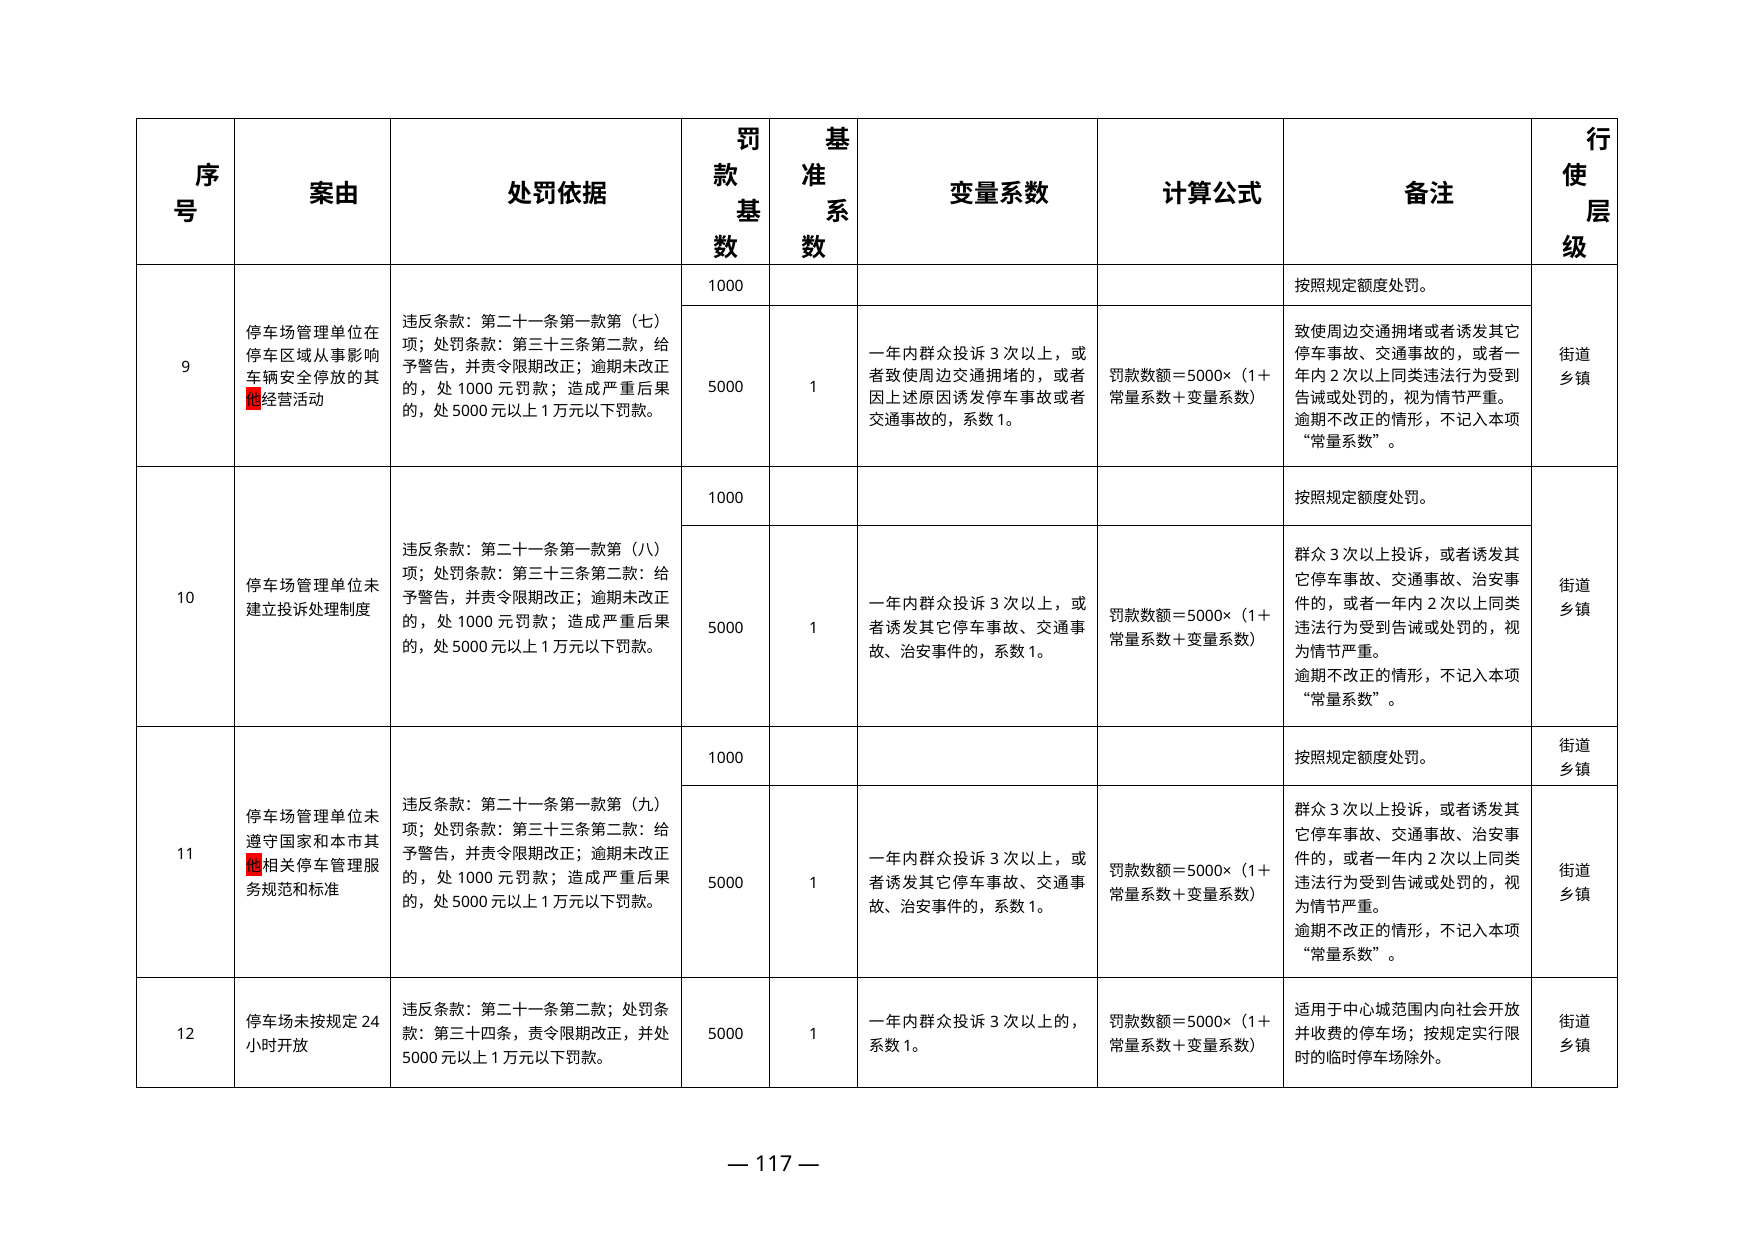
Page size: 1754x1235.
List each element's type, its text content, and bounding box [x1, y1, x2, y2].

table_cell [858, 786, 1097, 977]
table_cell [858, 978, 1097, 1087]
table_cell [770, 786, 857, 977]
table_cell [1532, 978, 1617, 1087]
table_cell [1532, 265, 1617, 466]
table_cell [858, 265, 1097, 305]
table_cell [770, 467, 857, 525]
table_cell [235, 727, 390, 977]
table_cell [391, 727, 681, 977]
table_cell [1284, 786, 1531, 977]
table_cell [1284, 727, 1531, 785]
table_header 罚款 基数 [682, 119, 769, 264]
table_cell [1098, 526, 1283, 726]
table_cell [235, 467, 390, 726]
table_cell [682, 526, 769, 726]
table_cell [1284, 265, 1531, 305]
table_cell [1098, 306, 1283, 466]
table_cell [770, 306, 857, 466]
table_header 变量系数 [858, 119, 1097, 264]
table_header 备注 [1284, 119, 1531, 264]
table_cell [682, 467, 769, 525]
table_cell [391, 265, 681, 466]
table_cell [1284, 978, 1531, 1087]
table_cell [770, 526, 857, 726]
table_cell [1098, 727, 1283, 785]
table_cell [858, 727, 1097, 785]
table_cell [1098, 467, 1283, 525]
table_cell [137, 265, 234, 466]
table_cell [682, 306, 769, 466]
table_header 序号 [137, 119, 234, 264]
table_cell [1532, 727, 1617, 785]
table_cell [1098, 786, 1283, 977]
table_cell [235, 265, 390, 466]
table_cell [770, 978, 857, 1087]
table_header 案由 [235, 119, 390, 264]
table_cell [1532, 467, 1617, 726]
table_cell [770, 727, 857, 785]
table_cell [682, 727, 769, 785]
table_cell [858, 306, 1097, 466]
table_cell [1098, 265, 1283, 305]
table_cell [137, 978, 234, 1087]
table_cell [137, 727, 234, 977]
table_header 行使 层级 [1532, 119, 1617, 264]
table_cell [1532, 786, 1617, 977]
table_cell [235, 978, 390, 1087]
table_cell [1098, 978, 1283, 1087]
table_header 基准 系数 [770, 119, 857, 264]
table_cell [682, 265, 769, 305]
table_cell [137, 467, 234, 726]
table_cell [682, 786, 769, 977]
table_header 计算公式 [1098, 119, 1283, 264]
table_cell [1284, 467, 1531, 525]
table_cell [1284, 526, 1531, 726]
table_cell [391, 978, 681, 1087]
table_header 处罚依据 [391, 119, 681, 264]
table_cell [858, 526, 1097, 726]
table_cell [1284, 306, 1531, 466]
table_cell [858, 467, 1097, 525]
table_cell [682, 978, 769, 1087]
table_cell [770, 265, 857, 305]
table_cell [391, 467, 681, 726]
